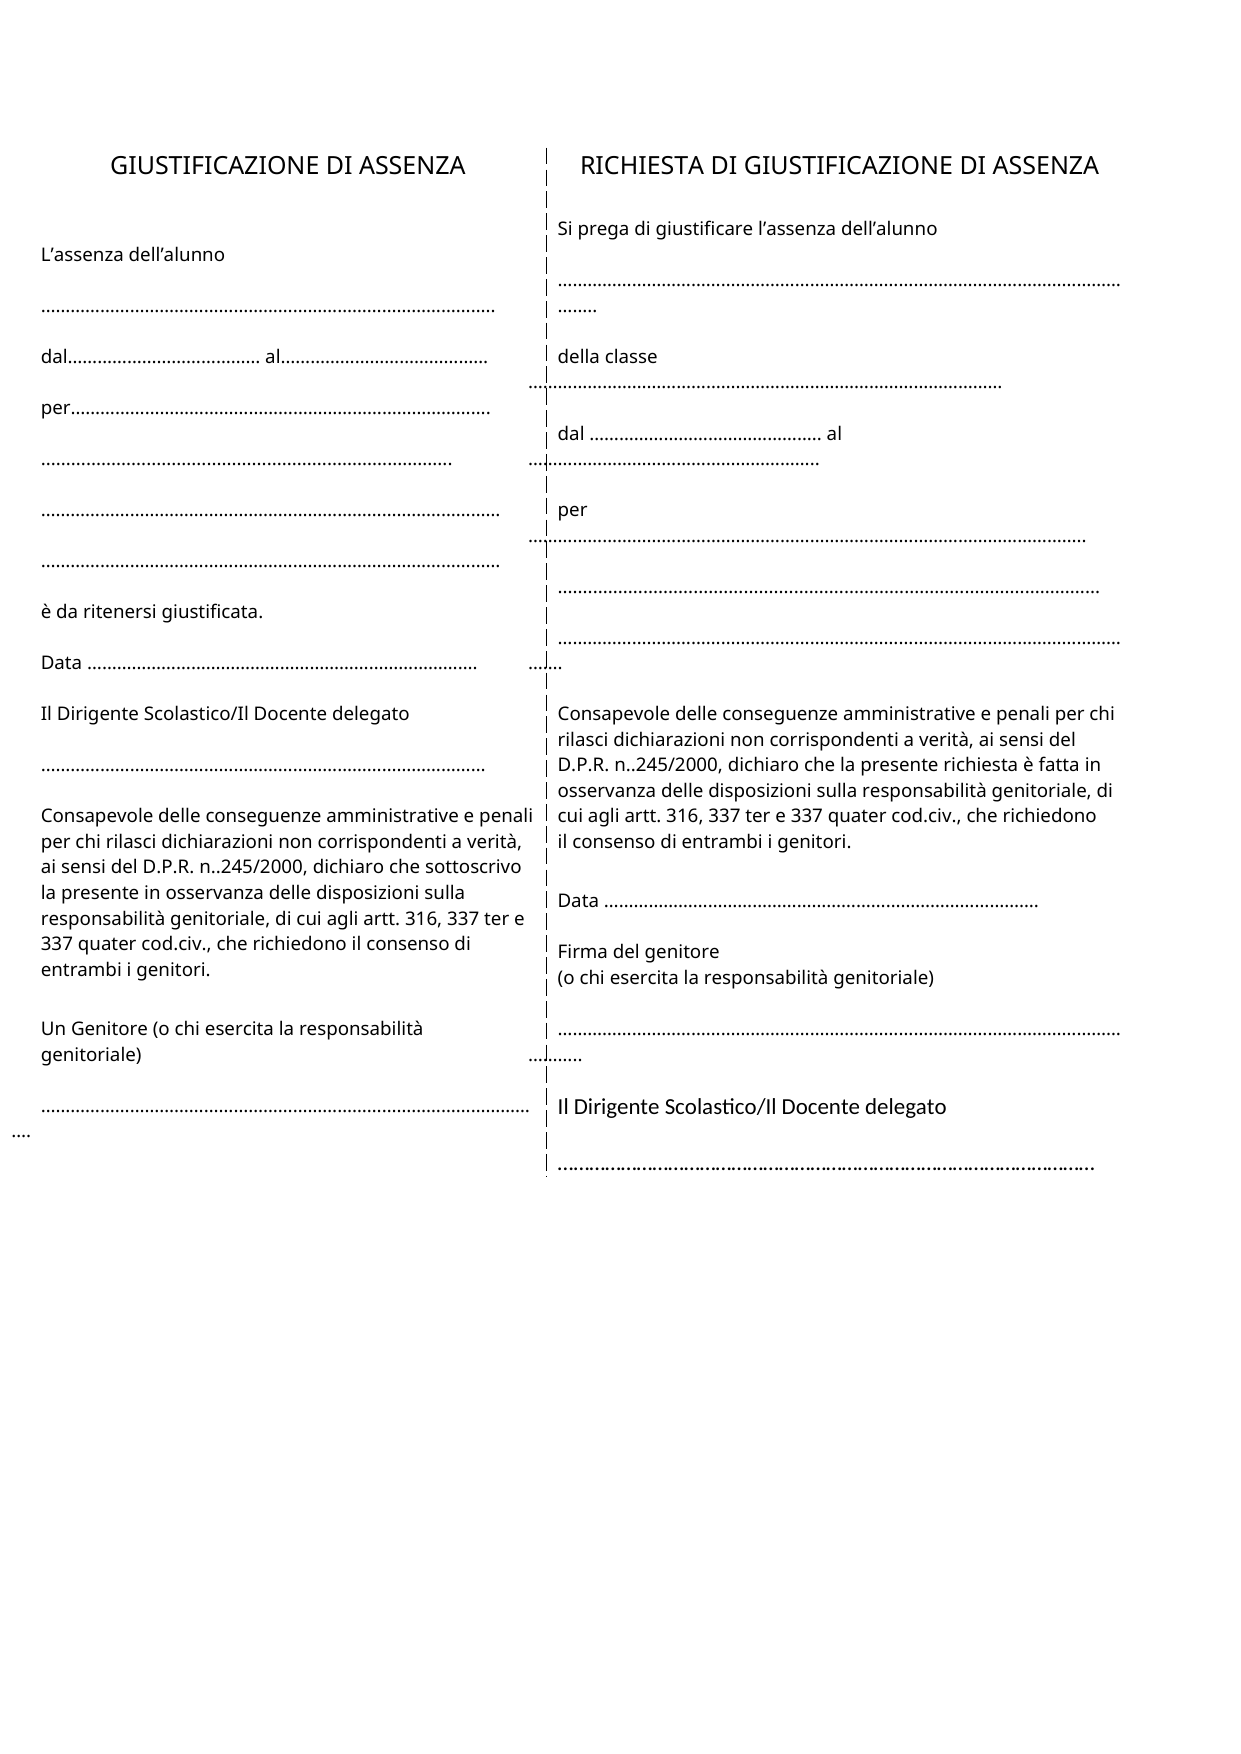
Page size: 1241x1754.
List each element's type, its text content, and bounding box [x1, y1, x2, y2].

table_header RICHIESTA DI GIUSTIFICAZIONE DI ASSENZA Si prega di giustificare l’assenza dell’alunno ………………………………………………………………………………………………………….. della classe …………………………………………………………………………………… dal ……………………………………….. al ………………………………………………….. per ………………………………………………………………………………………………….. ............................................................................................................ …………………………………………………………………………………………………………. Consapevole delle conseguenze amministrative e penali per chi rilasci dichiarazioni non corrispondenti a verità, ai sensi del D.P.R. n..245/2000, dichiaro che la presente richiesta è fatta in osservanza delle disposizioni sulla responsabilità genitoriale, di cui agli artt. 316, 337 ter e 337 quater cod.civ., che richiedono il consenso di entrambi i genitori. Data ……………………………………………………………………………. Firma del genitore (o chi esercita la responsabilità genitoriale) …………………………………………………………………………………………………………….. Il Dirigente Scolastico/Il Docente delegato ………………………………………………………………………………………… [546, 148, 1133, 1176]
table_header GIUSTIFICAZIONE DI ASSENZA L’assenza dell’alunno ……………………………………………………………………………….. dal………………………………… al…………………………………… per…………………………………………………………………………. .................................................................................. ………………………………………………………………………………… ………………………………………………………………………………… è da ritenersi giustificata. Data ……………………………………………………………………. Il Dirigente Scolastico/Il Docente delegato ……………………………………………………………………………… Consapevole delle conseguenze amministrative e penali per chi rilasci dichiarazioni non corrispondenti a verità, ai sensi del D.P.R. n..245/2000, dichiaro che sottoscrivo la presente in osservanza delle disposizioni sulla responsabilità genitoriale, di cui agli artt. 316, 337 ter e 337 quater cod.civ., che richiedono il consenso di entrambi i genitori. Un Genitore (o chi esercita la responsabilità genitoriale) …………………………………………………………………………………………. [29, 148, 546, 1176]
